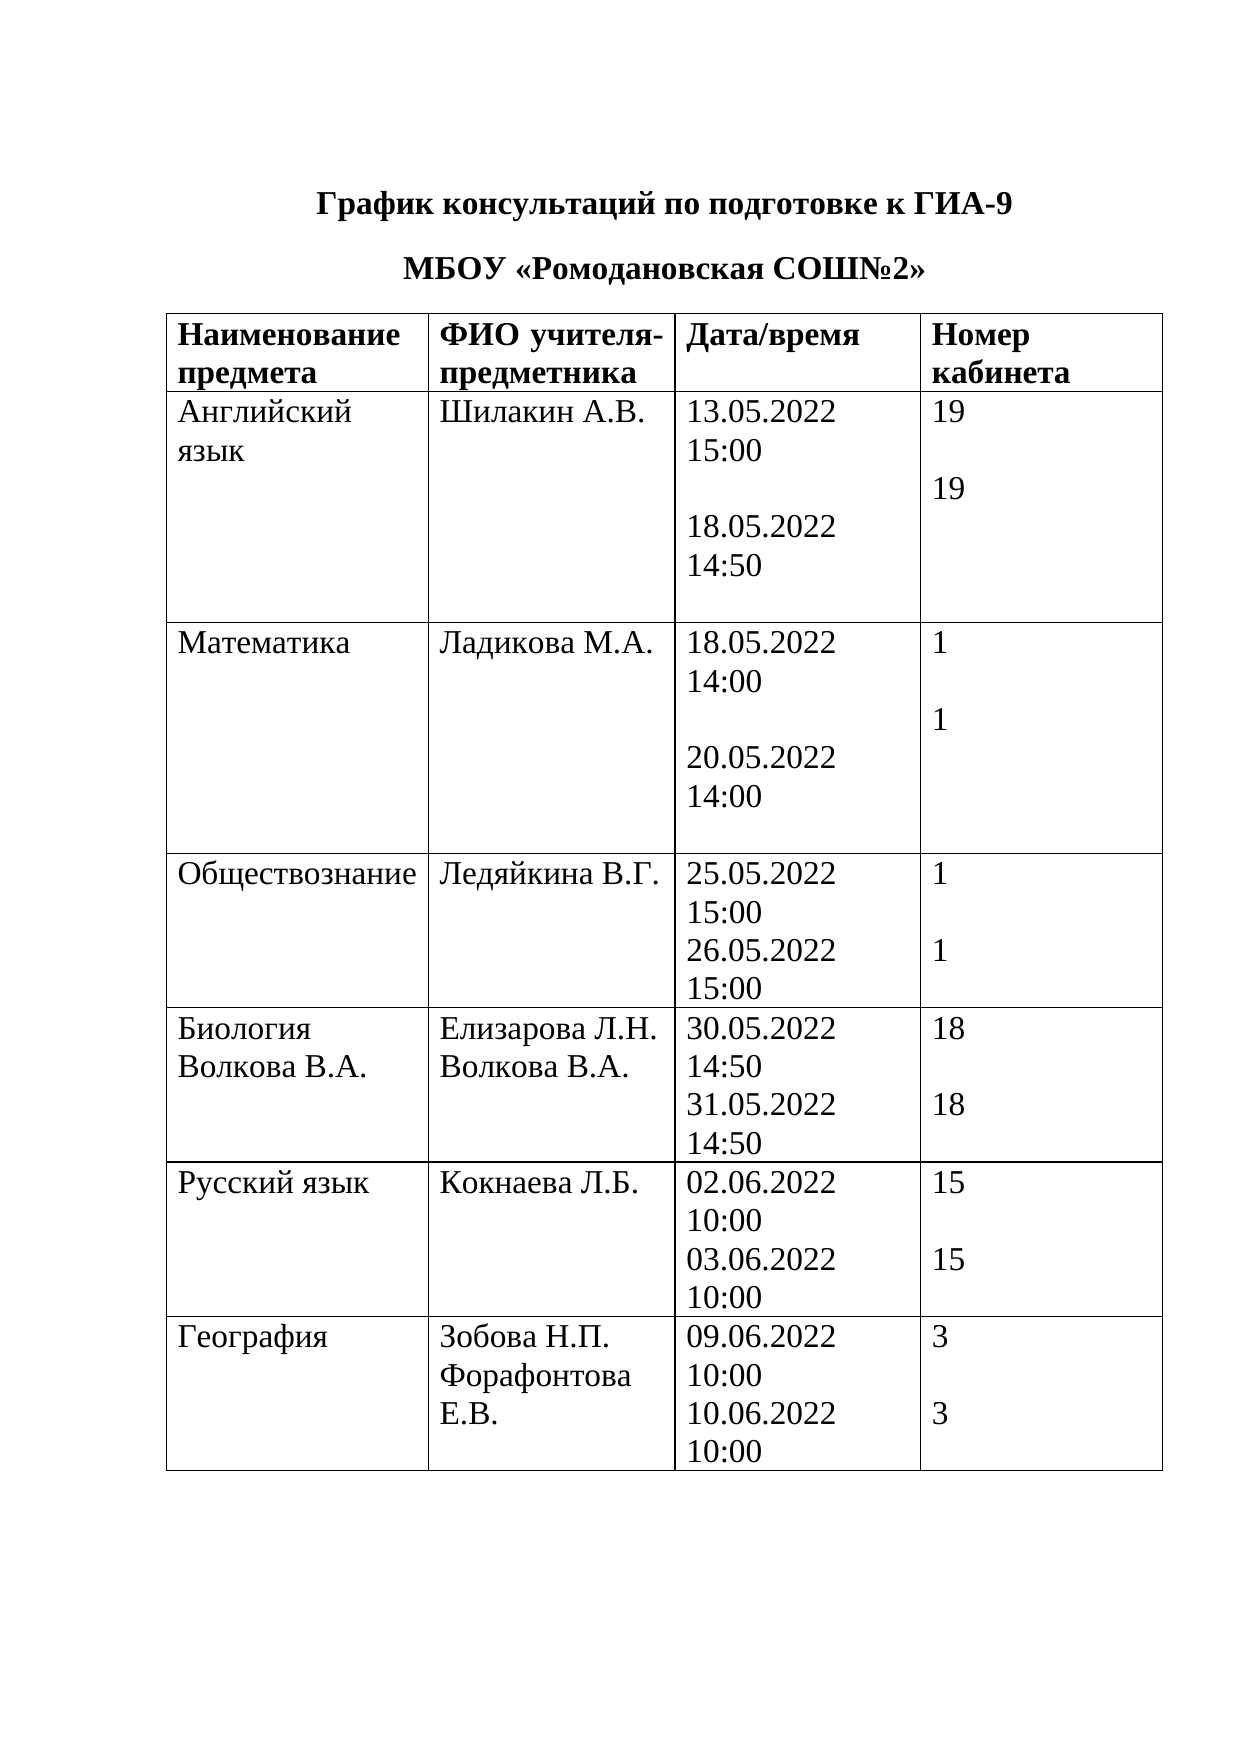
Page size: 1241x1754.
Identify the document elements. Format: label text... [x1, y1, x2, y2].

table_cell 02.06.2022 10:00 03.06.2022 10:00 [676, 1163, 920, 1316]
table_cell Кокнаева Л.Б. [429, 1163, 674, 1316]
table_cell Шилакин А.В. [429, 392, 674, 622]
table_header Наименование предмета [167, 314, 428, 391]
table_cell Биология Волкова В.А. [167, 1008, 428, 1161]
text График консультаций по подготовке к ГИА-9 [177, 183, 1152, 221]
table_cell 15 15 [921, 1163, 1162, 1316]
table_cell Английский язык [167, 392, 428, 622]
table_header ФИО учителя-предметника [429, 314, 674, 391]
table_cell Обществознание [167, 854, 428, 1007]
table_cell 30.05.2022 14:50 31.05.2022 14:50 [676, 1008, 920, 1161]
table_cell 1 1 [921, 854, 1162, 1007]
table_cell 13.05.2022 15:00 18.05.2022 14:50 [676, 392, 920, 622]
table_cell Ледяйкина В.Г. [429, 854, 674, 1007]
table_cell 19 19 [921, 392, 1162, 622]
table_header Дата/время [676, 314, 920, 391]
table_cell Математика [167, 623, 428, 853]
table_cell Ладикова М.А. [429, 623, 674, 853]
table_header Номер кабинета [921, 314, 1162, 391]
table_cell 18 18 [921, 1008, 1162, 1161]
table_cell Елизарова Л.Н. Волкова В.А. [429, 1008, 674, 1161]
table_cell 1 1 [921, 623, 1162, 853]
table_cell Зобова Н.П. Форафонтова Е.В. [429, 1317, 674, 1470]
table_cell Русский язык [167, 1163, 428, 1316]
table_cell 18.05.2022 14:00 20.05.2022 14:00 [676, 623, 920, 853]
table_cell География [167, 1317, 428, 1470]
text МБОУ «Ромодановская СОШ№2» [177, 248, 1152, 286]
table_cell 3 3 [921, 1317, 1162, 1470]
table_cell 09.06.2022 10:00 10.06.2022 10:00 [676, 1317, 920, 1470]
table_cell 25.05.2022 15:00 26.05.2022 15:00 [676, 854, 920, 1007]
